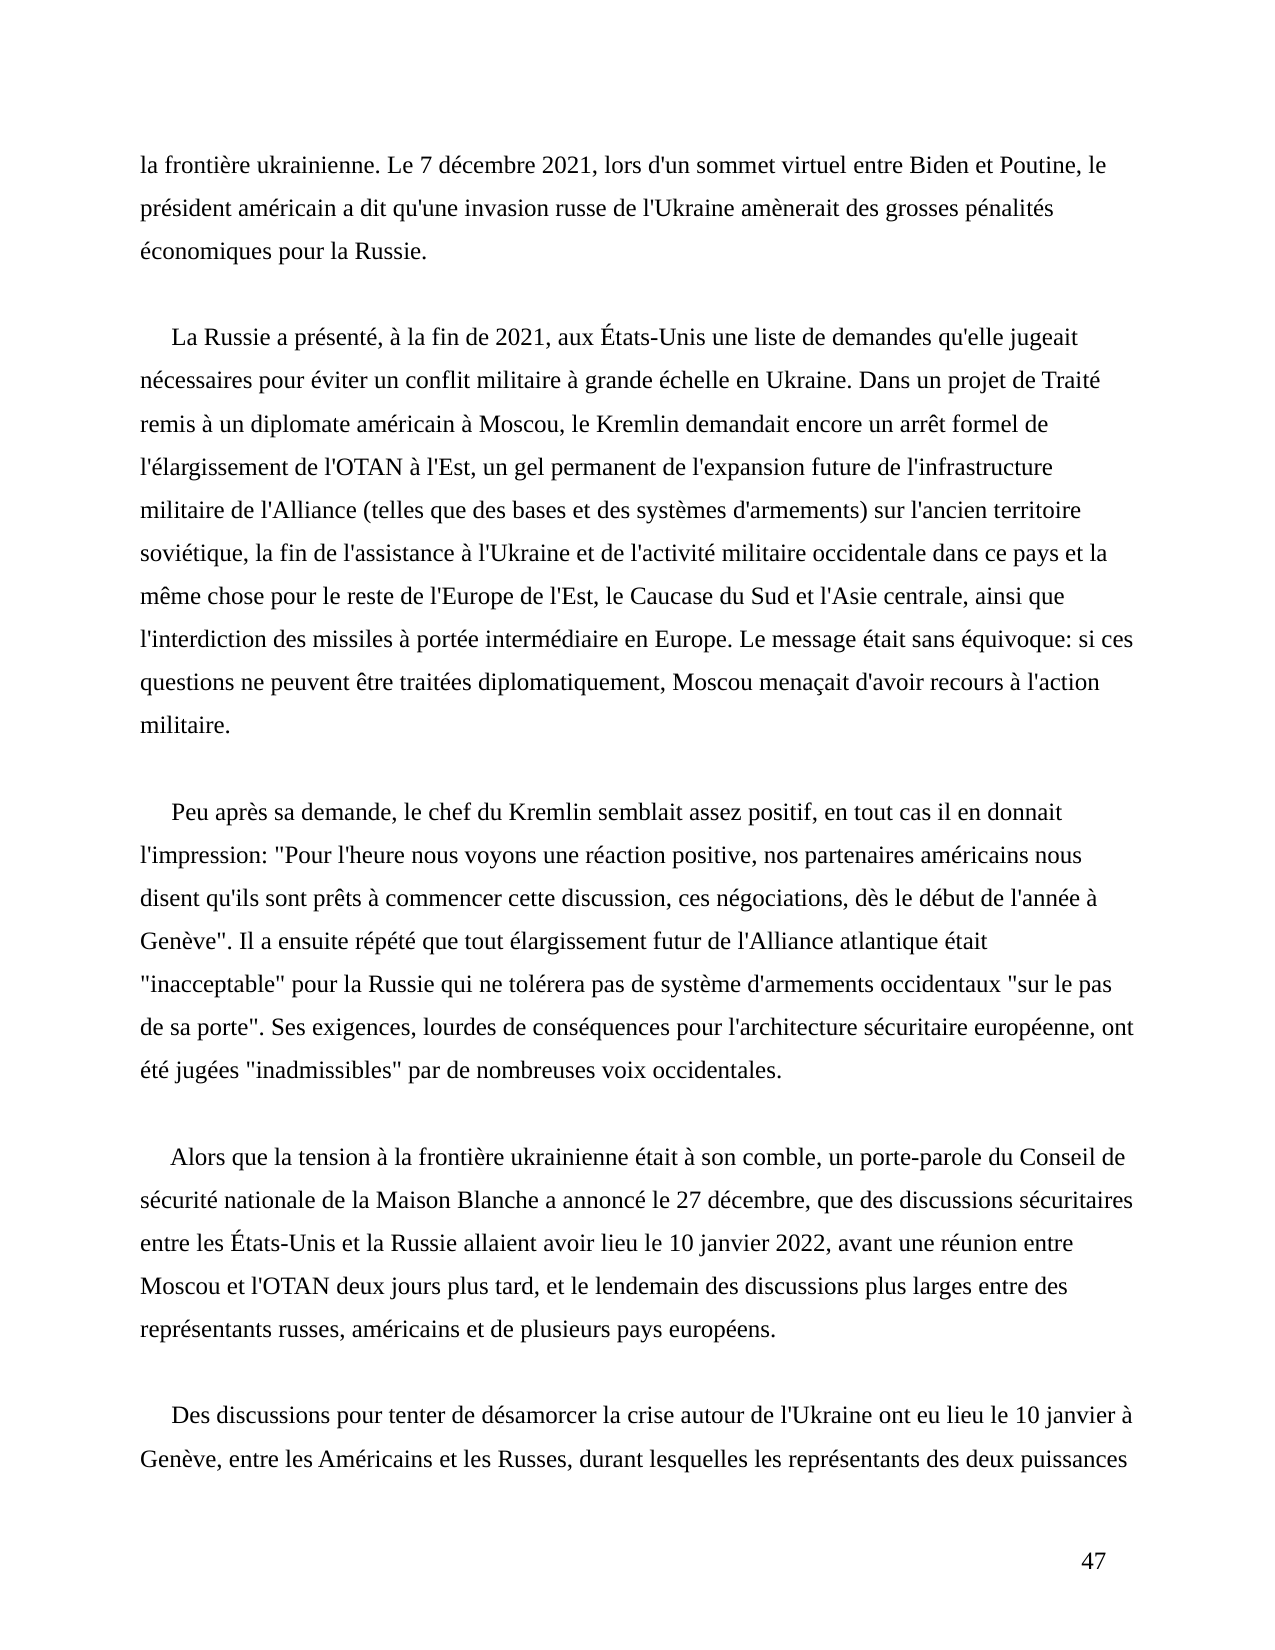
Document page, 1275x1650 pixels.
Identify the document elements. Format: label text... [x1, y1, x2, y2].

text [140, 1401, 1137, 1472]
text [140, 150, 1137, 265]
text Alors que la tension à la frontière ukrainienne était à son comble, un porte-parole du Conseil de sécurité nationale de la Maison Blanche a annoncé le 27 décembre, que des discussions sécuritaires entre les États-Unis et la Russie allaient avoir lieu le 10 janvier 2022, avant une réunion entre Moscou et l'OTAN deux jours plus tard, et le lendemain des discussions plus larges entre des représentants russes, américains et de plusieurs pays européens. [140, 1142, 1137, 1343]
text La Russie a présenté, à la fin de 2021, aux États-Unis une liste de demandes qu'elle jugeait nécessaires pour éviter un conflit militaire à grande échelle en Ukraine. Dans un projet de Traité remis à un diplomate américain à Moscou, le Kremlin demandait encore un arrêt formel de l'élargissement de l'OTAN à l'Est, un gel permanent de l'expansion future de l'infrastructure militaire de l'Alliance (telles que des bases et des systèmes d'armements) sur l'ancien territoire soviétique, la fin de l'assistance à l'Ukraine et de l'activité militaire occidentale dans ce pays et la même chose pour le reste de l'Europe de l'Est, le Caucase du Sud et l'Asie centrale, ainsi que l'interdiction des missiles à portée intermédiaire en Europe. Le message était sans équivoque: si ces questions ne peuvent être traitées diplomatiquement, Moscou menaçait d'avoir recours à l'action militaire. [140, 322, 1137, 739]
text Peu après sa demande, le chef du Kremlin semblait assez positif, en tout cas il en donnait l'impression: "Pour l'heure nous voyons une réaction positive, nos partenaires américains nous disent qu'ils sont prêts à commencer cette discussion, ces négociations, dès le début de l'année à Genève". Il a ensuite répété que tout élargissement futur de l'Alliance atlantique était "inacceptable" pour la Russie qui ne tolérera pas de système d'armements occidentaux "sur le pas de sa porte". Ses exigences, lourdes de conséquences pour l'architecture sécuritaire européenne, ont été jugées "inadmissibles" par de nombreuses voix occidentales. [140, 797, 1137, 1084]
